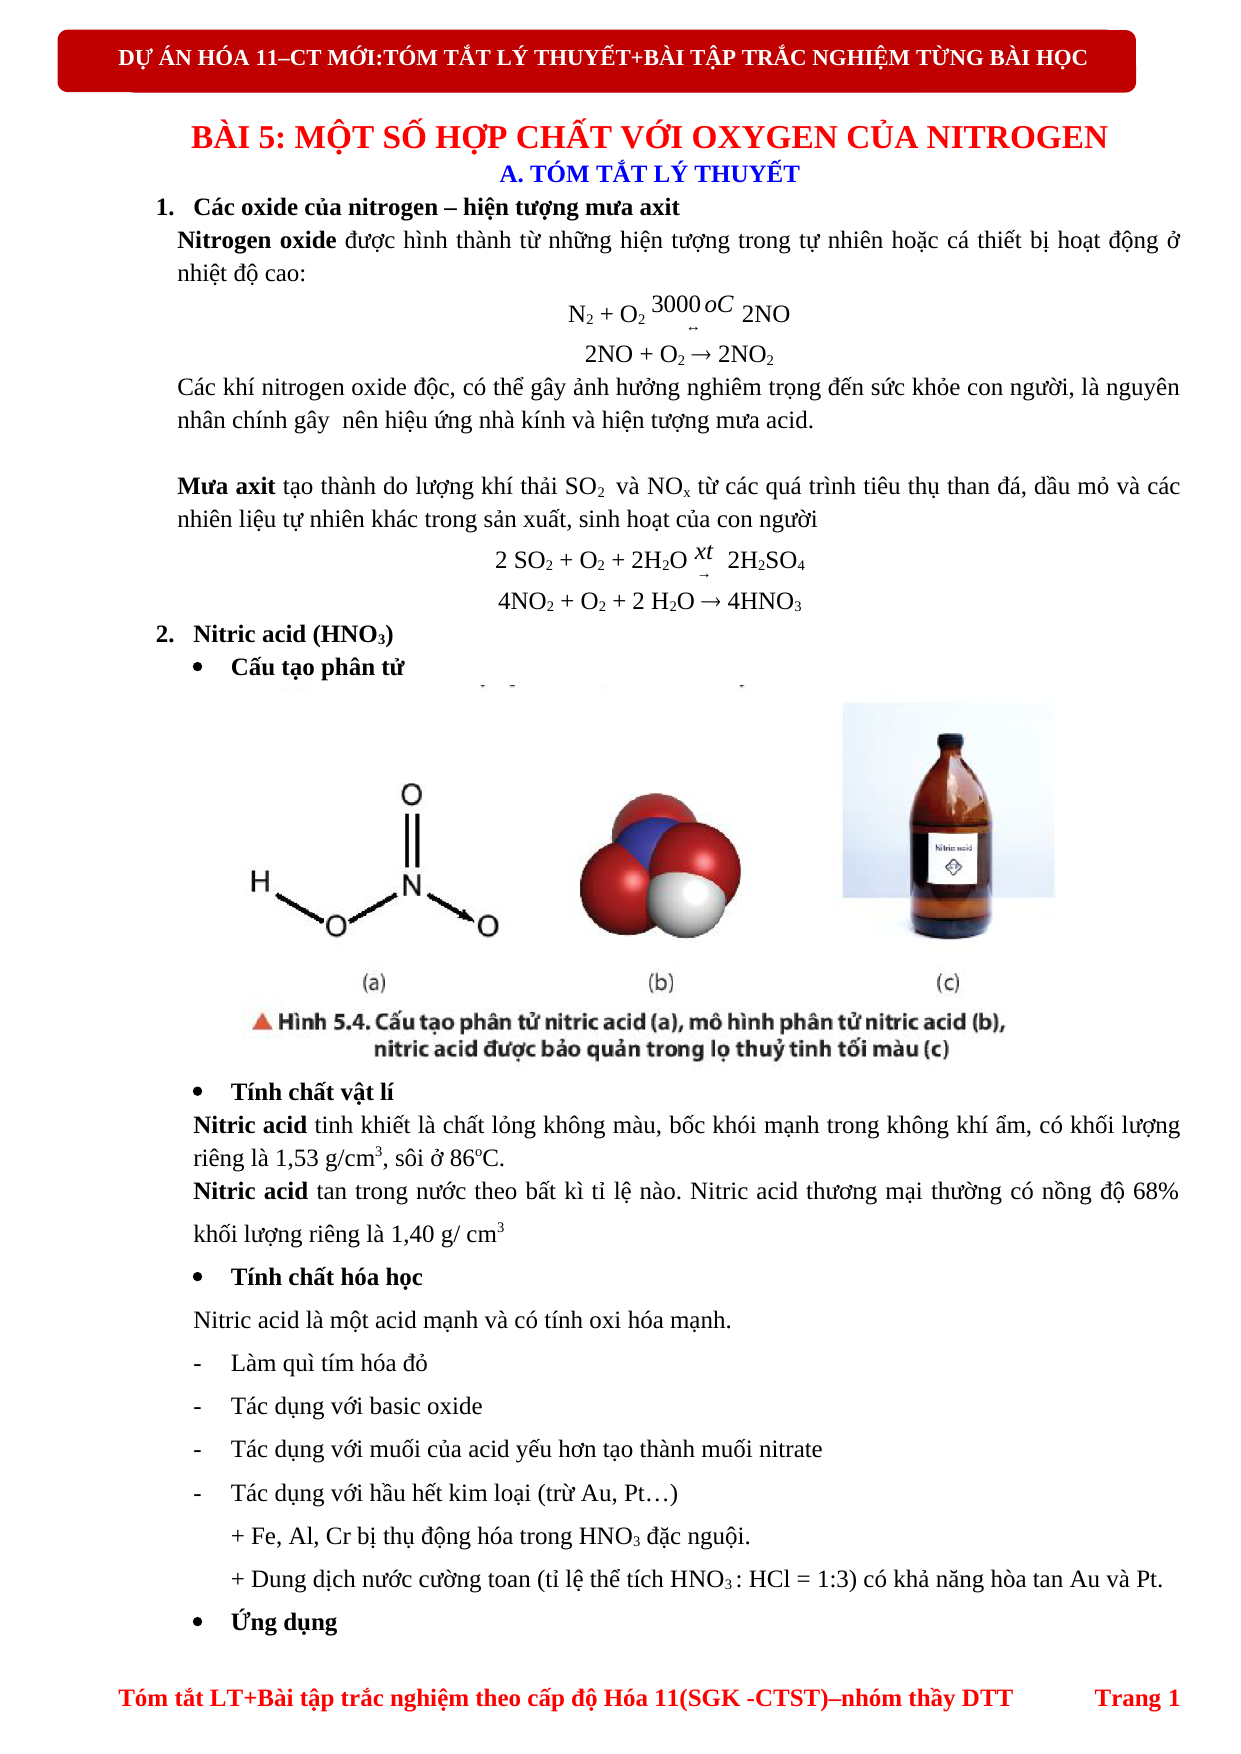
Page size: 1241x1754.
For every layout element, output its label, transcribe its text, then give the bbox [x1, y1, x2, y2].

text Nitrogen oxide được hình thành từ những hiện tượng trong tự nhiên hoặc cá thiết bị hoạt động ở nhiệt độ cao: [177, 225, 1181, 287]
text Các khí nitrogen oxide độc, có thể gây ảnh hưởng nghiêm trọng đến sức khỏe con người, là nguyên nhân chính gây nên hiệu ứng nhà kính và hiện tượng mưa acid. [177, 372, 1181, 434]
text 2 SO2 + O2 + 2H2O 2H2SO4 [118, 537, 1181, 582]
text 2NO + O2 2NO2 [177, 339, 1181, 368]
list Tính chất vật lí [193, 1077, 1181, 1105]
list Làm quì tím hóa đỏ [193, 1348, 1181, 1377]
list Nitric acid là một acid mạnh và có tính oxi hóa mạnh. [193, 1305, 1181, 1334]
picture [230, 685, 1072, 1072]
list Tác dụng với muối của acid yếu hơn tạo thành muối nitrate [193, 1434, 1181, 1463]
list Các oxide của nitrogen – hiện tượng mưa axit [156, 192, 1181, 221]
text 4NO2 + O2 + 2 H2O 4HNO3 [118, 586, 1181, 615]
list Nitric acid tinh khiết là chất lỏng không màu, bốc khói mạnh trong không khí ẩm, có khối lượng riêng là 1,53 g/cm3, sôi ở 86oC. [193, 1110, 1181, 1171]
text BÀI 5: MỘT SỐ HỢP CHẤT VỚI OXYGEN CỦA NITROGEN [118, 117, 1181, 156]
text A. TÓM TẮT LÝ THUYẾT [118, 159, 1181, 188]
list Tính chất hóa học [193, 1262, 1181, 1291]
list Tác dụng với basic oxide [193, 1391, 1181, 1420]
list + Fe, Al, Cr bị thụ động hóa trong HNO3 đặc nguội. [231, 1521, 1181, 1549]
text N2 + O2 2NO [177, 291, 1181, 335]
list Nitric acid (HNO3) [156, 619, 1181, 648]
list Cấu tạo phân tử [193, 652, 1181, 681]
list Ứng dụng [193, 1607, 1181, 1636]
text Mưa axit tạo thành do lượng khí thải SO2 và NOx từ các quá trình tiêu thụ than đá, dầu mỏ và các nhiên liệu tự nhiên khác trong sản xuất, sinh hoạt của con người [177, 471, 1181, 533]
list + Dung dịch nước cường toan (tỉ lệ thể tích HNO3 : HCl = 1:3) có khả năng hòa tan Au và Pt. [231, 1564, 1181, 1593]
list Tác dụng với hầu hết kim loại (trừ Au, Pt…) [193, 1478, 1181, 1506]
list Nitric acid tan trong nước theo bất kì tỉ lệ nào. Nitric acid thương mại thường có nồng độ 68% khối lượng riêng là 1,40 g/ cm3 [193, 1176, 1181, 1248]
